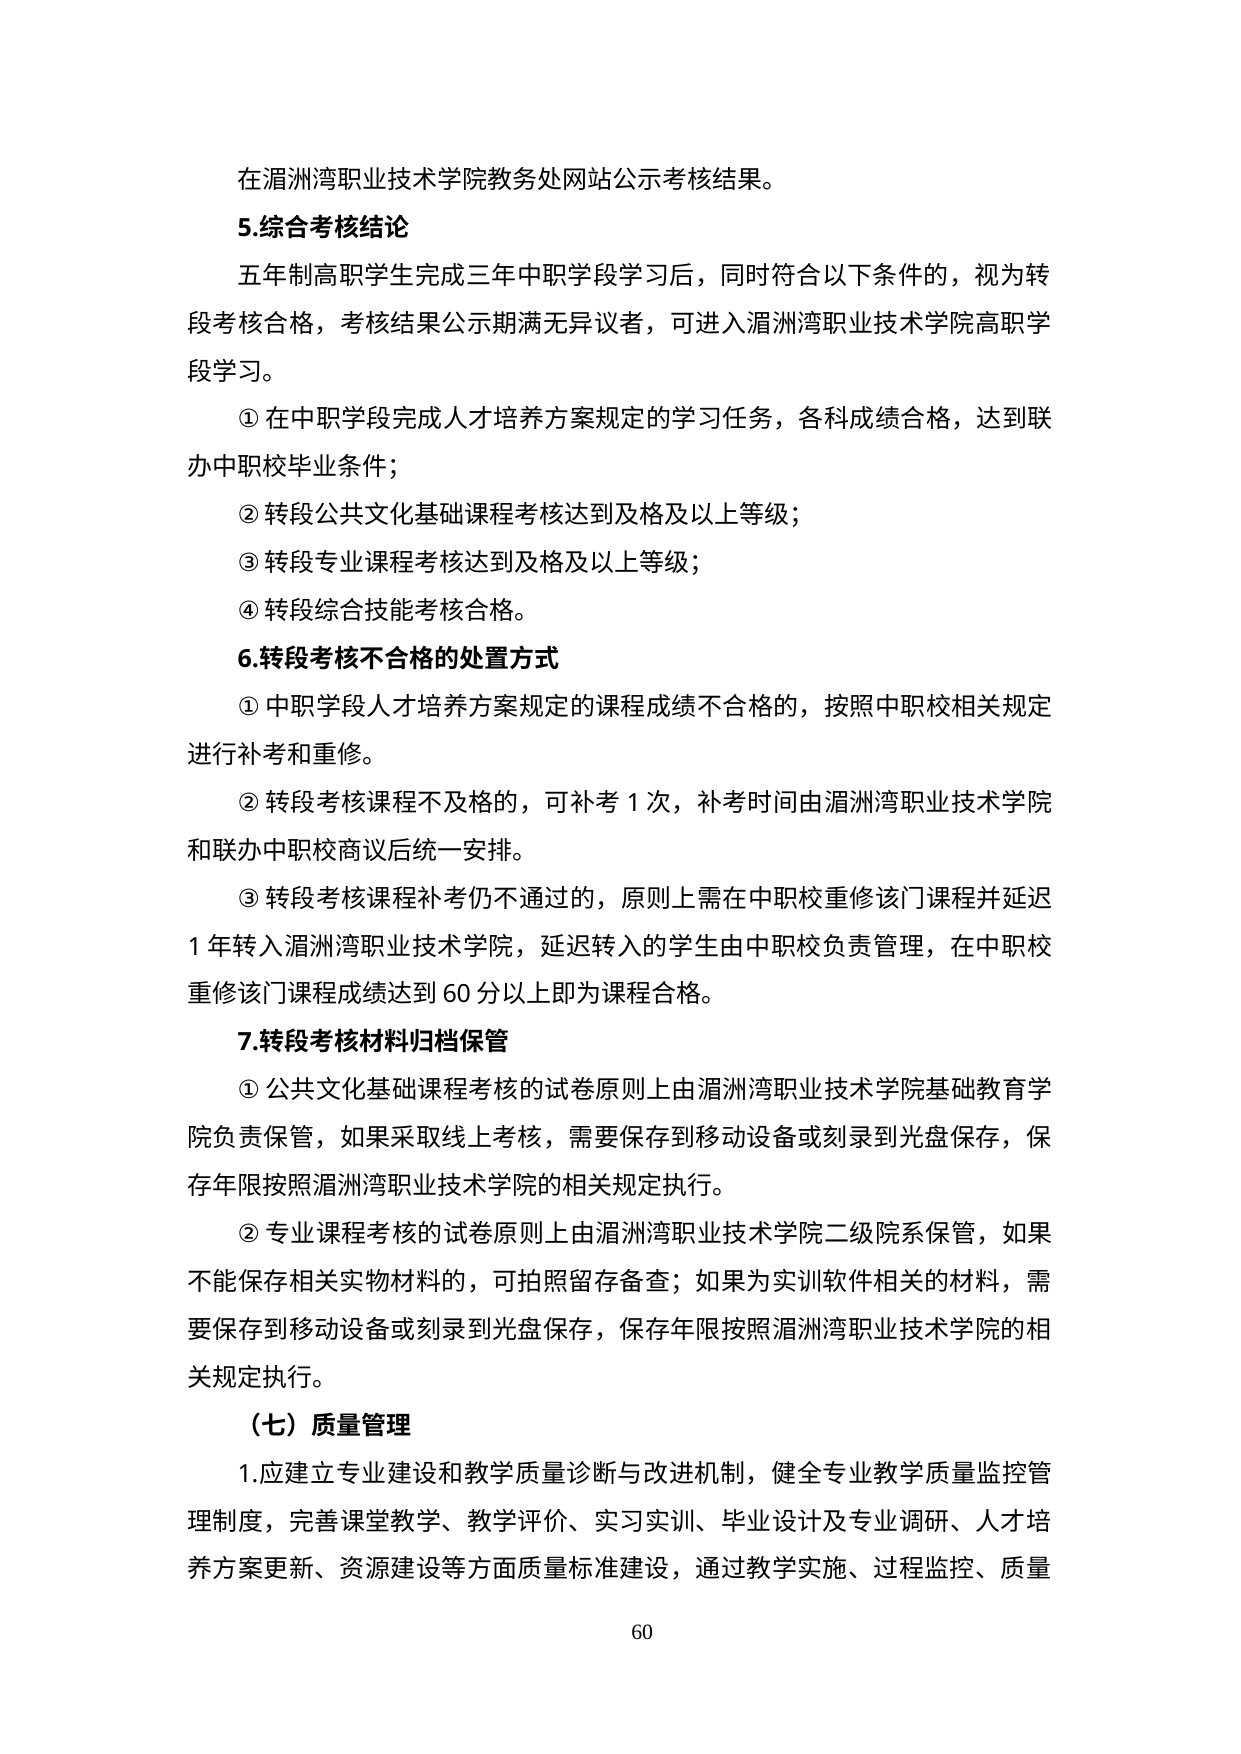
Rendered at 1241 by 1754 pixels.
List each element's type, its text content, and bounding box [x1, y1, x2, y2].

text ③转段考核课程补考仍不通过的，原则上需在中职校重修该门课程并延迟1年转入湄洲湾职业技术学院，延迟转入的学生由中职校负责管理，在中职校重修该门课程成绩达到60分以上即为课程合格。 [187, 869, 1053, 1012]
text ④转段综合技能考核合格。 [187, 581, 1053, 629]
text ①公共文化基础课程考核的试卷原则上由湄洲湾职业技术学院基础教育学院负责保管，如果采取线上考核，需要保存到移动设备或刻录到光盘保存，保存年限按照湄洲湾职业技术学院的相关规定执行。 [187, 1060, 1053, 1204]
text ②转段公共文化基础课程考核达到及格及以上等级； [187, 485, 1053, 533]
text ①在中职学段完成人才培养方案规定的学习任务，各科成绩合格，达到联办中职校毕业条件； [187, 389, 1053, 485]
text ③转段专业课程考核达到及格及以上等级； [187, 533, 1053, 581]
text ①中职学段人才培养方案规定的课程成绩不合格的，按照中职校相关规定进行补考和重修。 [187, 677, 1053, 773]
text 在湄洲湾职业技术学院教务处网站公示考核结果。 [187, 150, 1053, 198]
text 5.综合考核结论 [187, 198, 1053, 246]
text 7.转段考核材料归档保管 [187, 1012, 1053, 1060]
text ②转段考核课程不及格的，可补考1次，补考时间由湄洲湾职业技术学院和联办中职校商议后统一安排。 [187, 773, 1053, 869]
text ②专业课程考核的试卷原则上由湄洲湾职业技术学院二级院系保管，如果不能保存相关实物材料的，可拍照留存备查；如果为实训软件相关的材料，需要保存到移动设备或刻录到光盘保存，保存年限按照湄洲湾职业技术学院的相关规定执行。 [187, 1204, 1053, 1396]
text （七）质量管理 [187, 1396, 1053, 1444]
text 6.转段考核不合格的处置方式 [187, 629, 1053, 677]
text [187, 1444, 1053, 1587]
text 五年制高职学生完成三年中职学段学习后，同时符合以下条件的，视为转段考核合格，考核结果公示期满无异议者，可进入湄洲湾职业技术学院高职学段学习。 [187, 246, 1053, 389]
